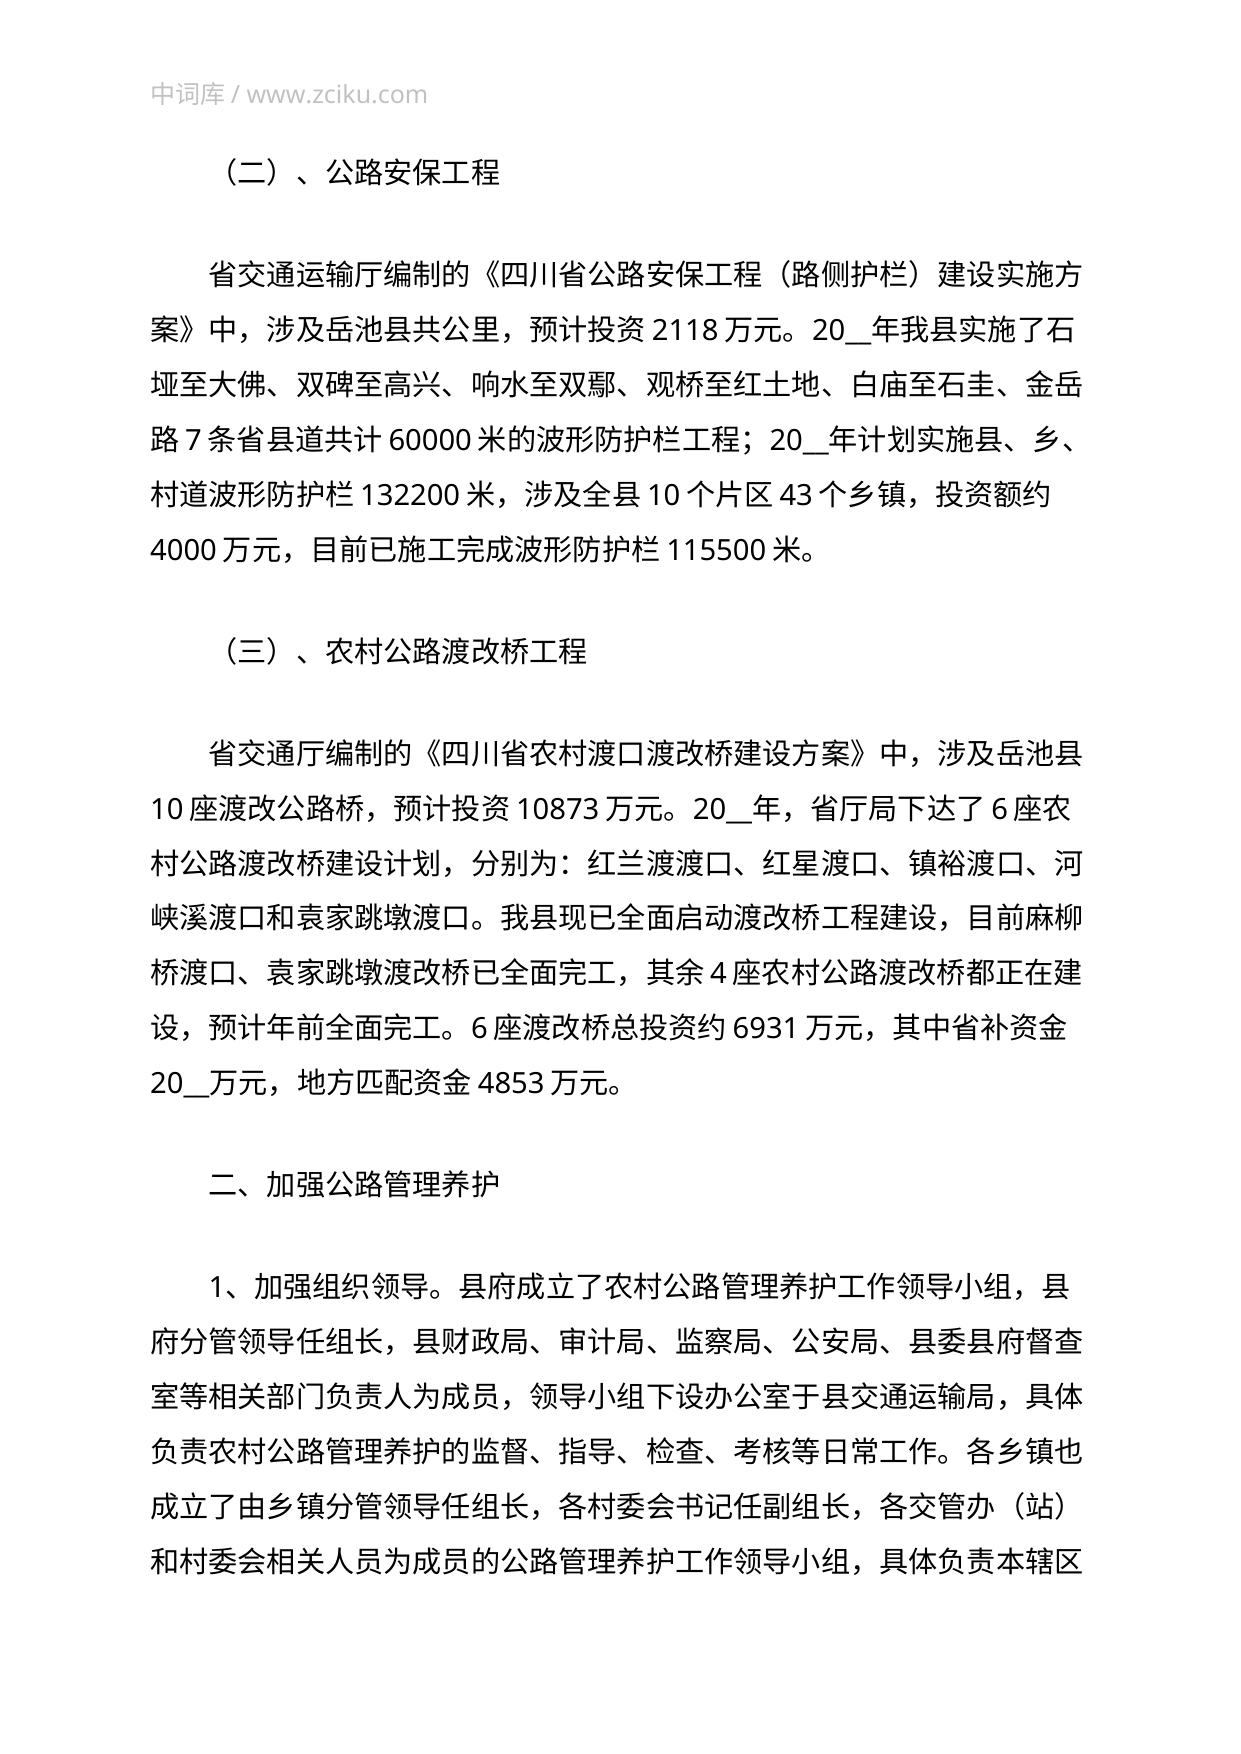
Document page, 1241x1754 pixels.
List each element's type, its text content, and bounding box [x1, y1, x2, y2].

text 二、加强公路管理养护 [150, 1162, 1090, 1204]
text （三）、农村公路渡改桥工程 [150, 628, 1090, 671]
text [150, 1264, 1090, 1581]
text 省交通厅编制的《四川省农村渡口渡改桥建设方案》中，涉及岳池县10座渡改公路桥，预计投资10873万元。20__年，省厅局下达了6座农村公路渡改桥建设计划，分别为：红兰渡渡口、红星渡口、镇裕渡口、河峡溪渡口和袁家跳墩渡口。我县现已全面启动渡改桥工程建设，目前麻柳桥渡口、袁家跳墩渡改桥已全面完工，其余4座农村公路渡改桥都正在建设，预计年前全面完工。6座渡改桥总投资约6931万元，其中省补资金20__万元，地方匹配资金4853万元。 [150, 730, 1090, 1102]
text 省交通运输厅编制的《四川省公路安保工程（路侧护栏）建设实施方案》中，涉及岳池县共公里，预计投资2118万元。20__年我县实施了石垭至大佛、双碑至高兴、响水至双鄢、观桥至红土地、白庙至石圭、金岳路7条省县道共计60000米的波形防护栏工程；20__年计划实施县、乡、村道波形防护栏132200米，涉及全县10个片区43个乡镇，投资额约4000万元，目前已施工完成波形防护栏115500米。 [150, 252, 1090, 569]
text （二）、公路安保工程 [150, 150, 1090, 192]
